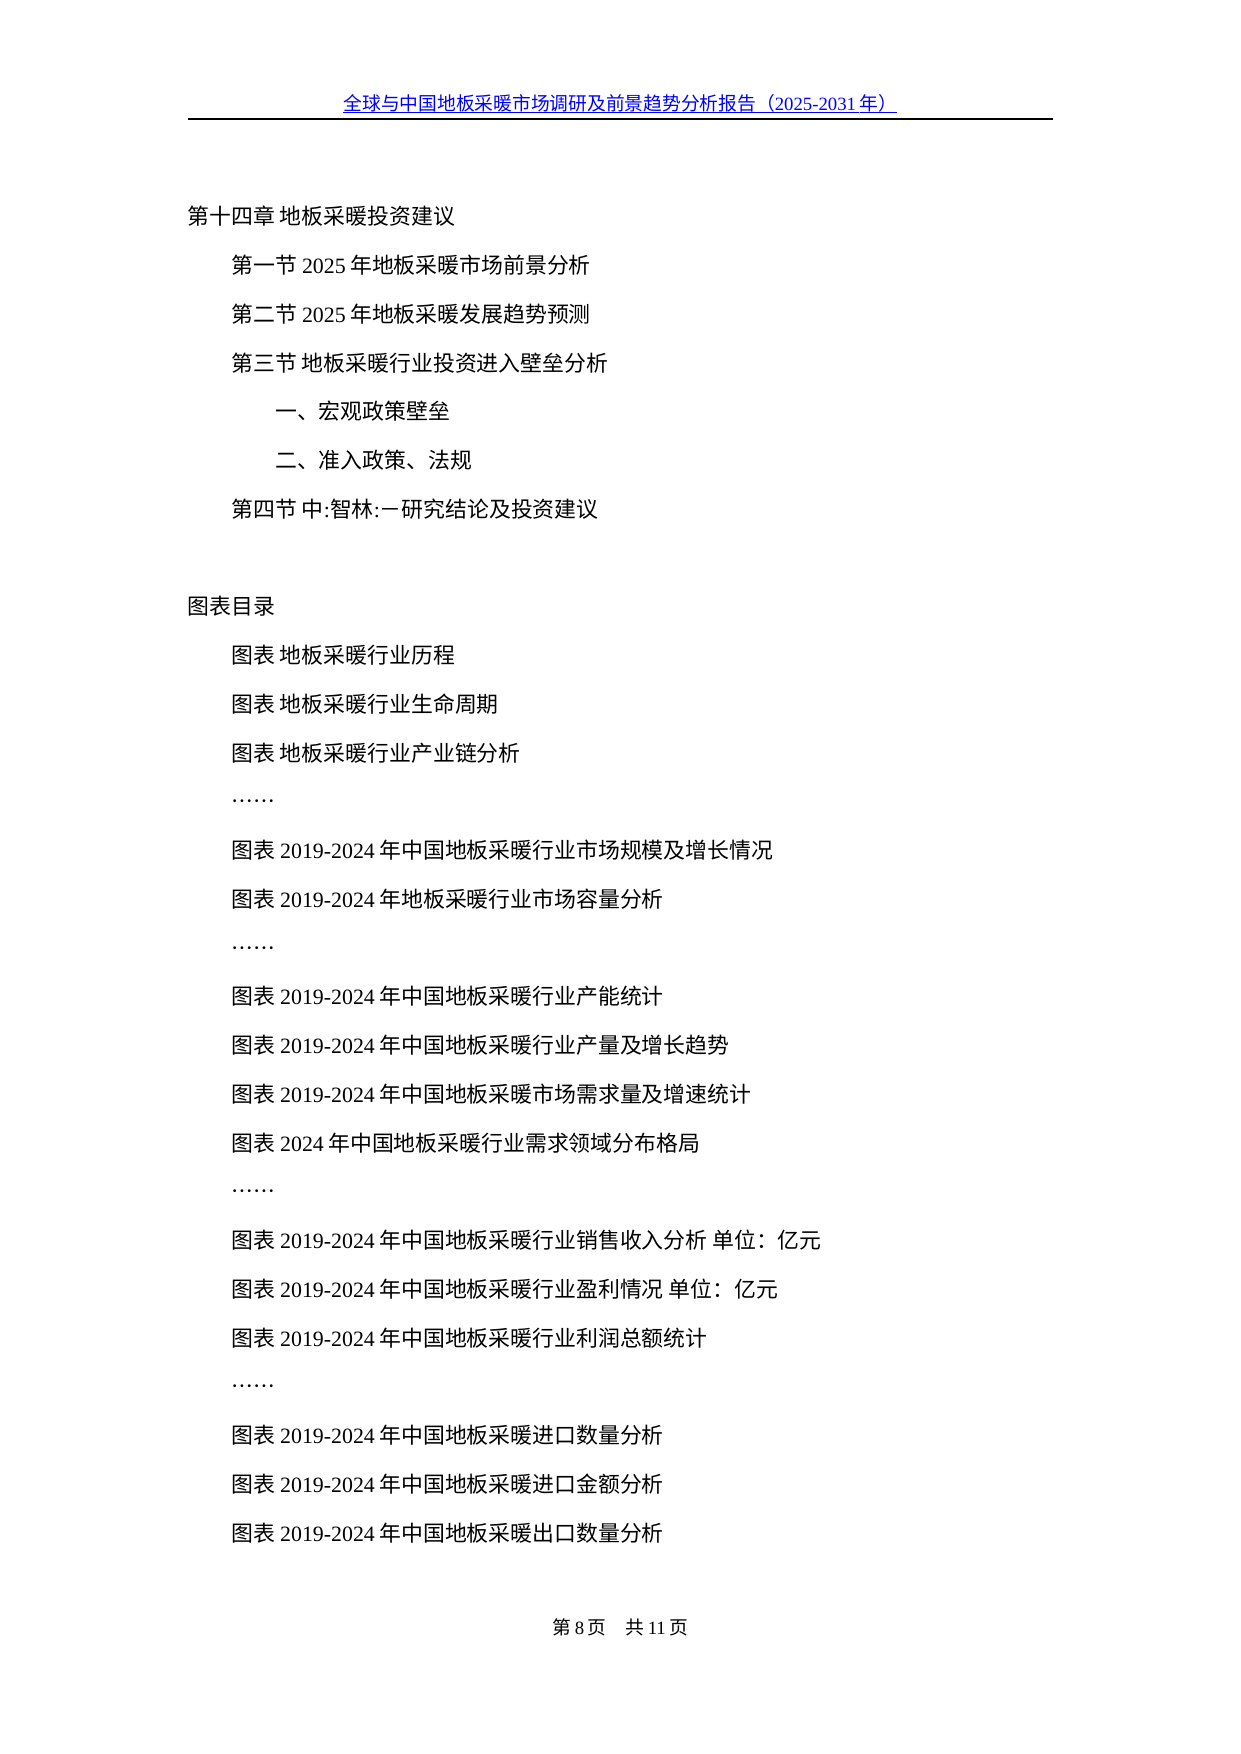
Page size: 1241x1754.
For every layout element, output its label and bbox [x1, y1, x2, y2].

text [187, 150, 1053, 1548]
